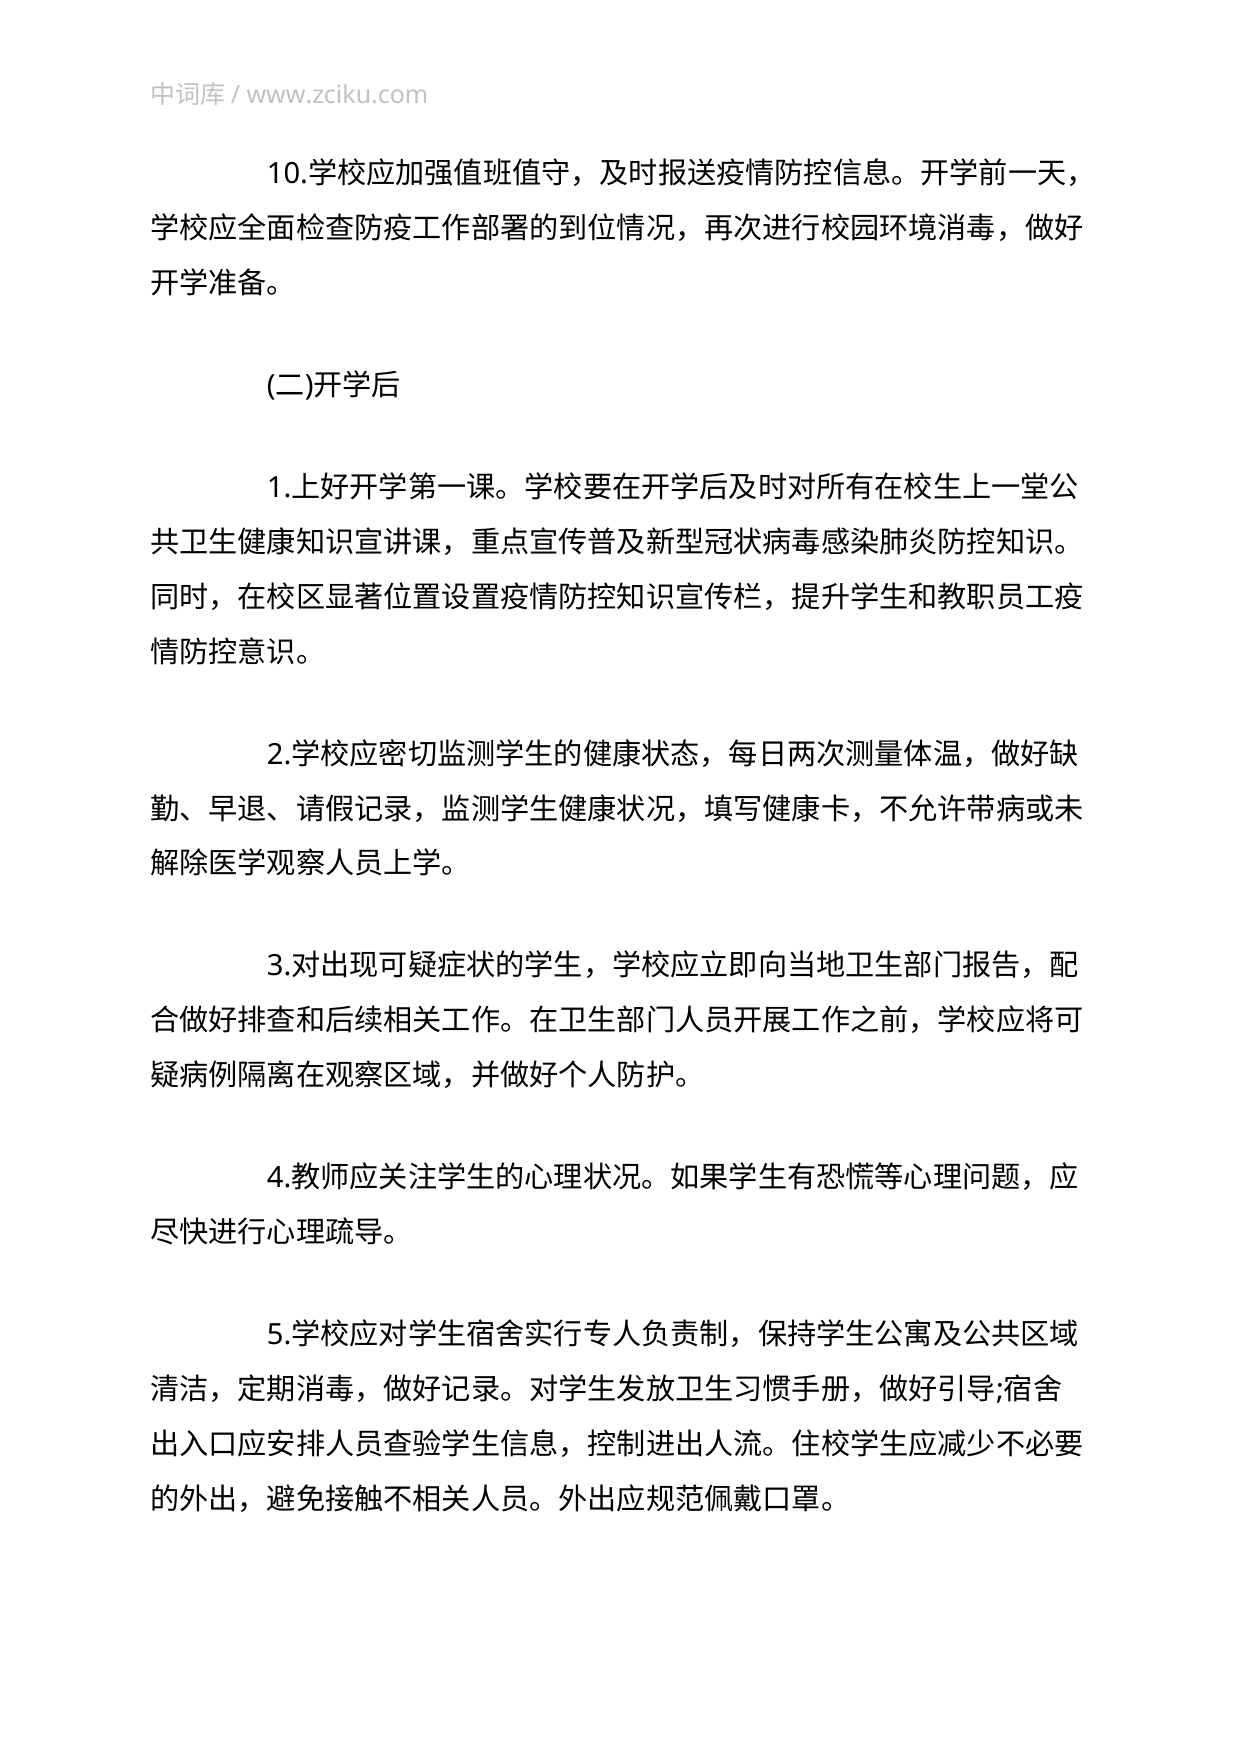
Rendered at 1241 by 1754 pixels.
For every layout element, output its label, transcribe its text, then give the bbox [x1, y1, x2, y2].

text 1.上好开学第一课。学校要在开学后及时对所有在校生上一堂公共卫生健康知识宣讲课，重点宣传普及新型冠状病毒感染肺炎防控知识。同时，在校区显著位置设置疫情防控知识宣传栏，提升学生和教职员工疫情防控意识。 [150, 464, 1090, 671]
text 3.对出现可疑症状的学生，学校应立即向当地卫生部门报告，配合做好排查和后续相关工作。在卫生部门人员开展工作之前，学校应将可疑病例隔离在观察区域，并做好个人防护。 [150, 942, 1090, 1094]
text (二)开学后 [150, 362, 1090, 404]
text 4.教师应关注学生的心理状况。如果学生有恐慌等心理问题，应尽快进行心理疏导。 [150, 1153, 1090, 1251]
text 5.学校应对学生宿舍实行专人负责制，保持学生公寓及公共区域清洁，定期消毒，做好记录。对学生发放卫生习惯手册，做好引导;宿舍出入口应安排人员查验学生信息，控制进出人流。住校学生应减少不必要的外出，避免接触不相关人员。外出应规范佩戴口罩。 [150, 1310, 1090, 1517]
text 2.学校应密切监测学生的健康状态，每日两次测量体温，做好缺勤、早退、请假记录，监测学生健康状况，填写健康卡，不允许带病或未解除医学观察人员上学。 [150, 730, 1090, 882]
text 10.学校应加强值班值守，及时报送疫情防控信息。开学前一天，学校应全面检查防疫工作部署的到位情况，再次进行校园环境消毒，做好开学准备。 [150, 150, 1090, 302]
